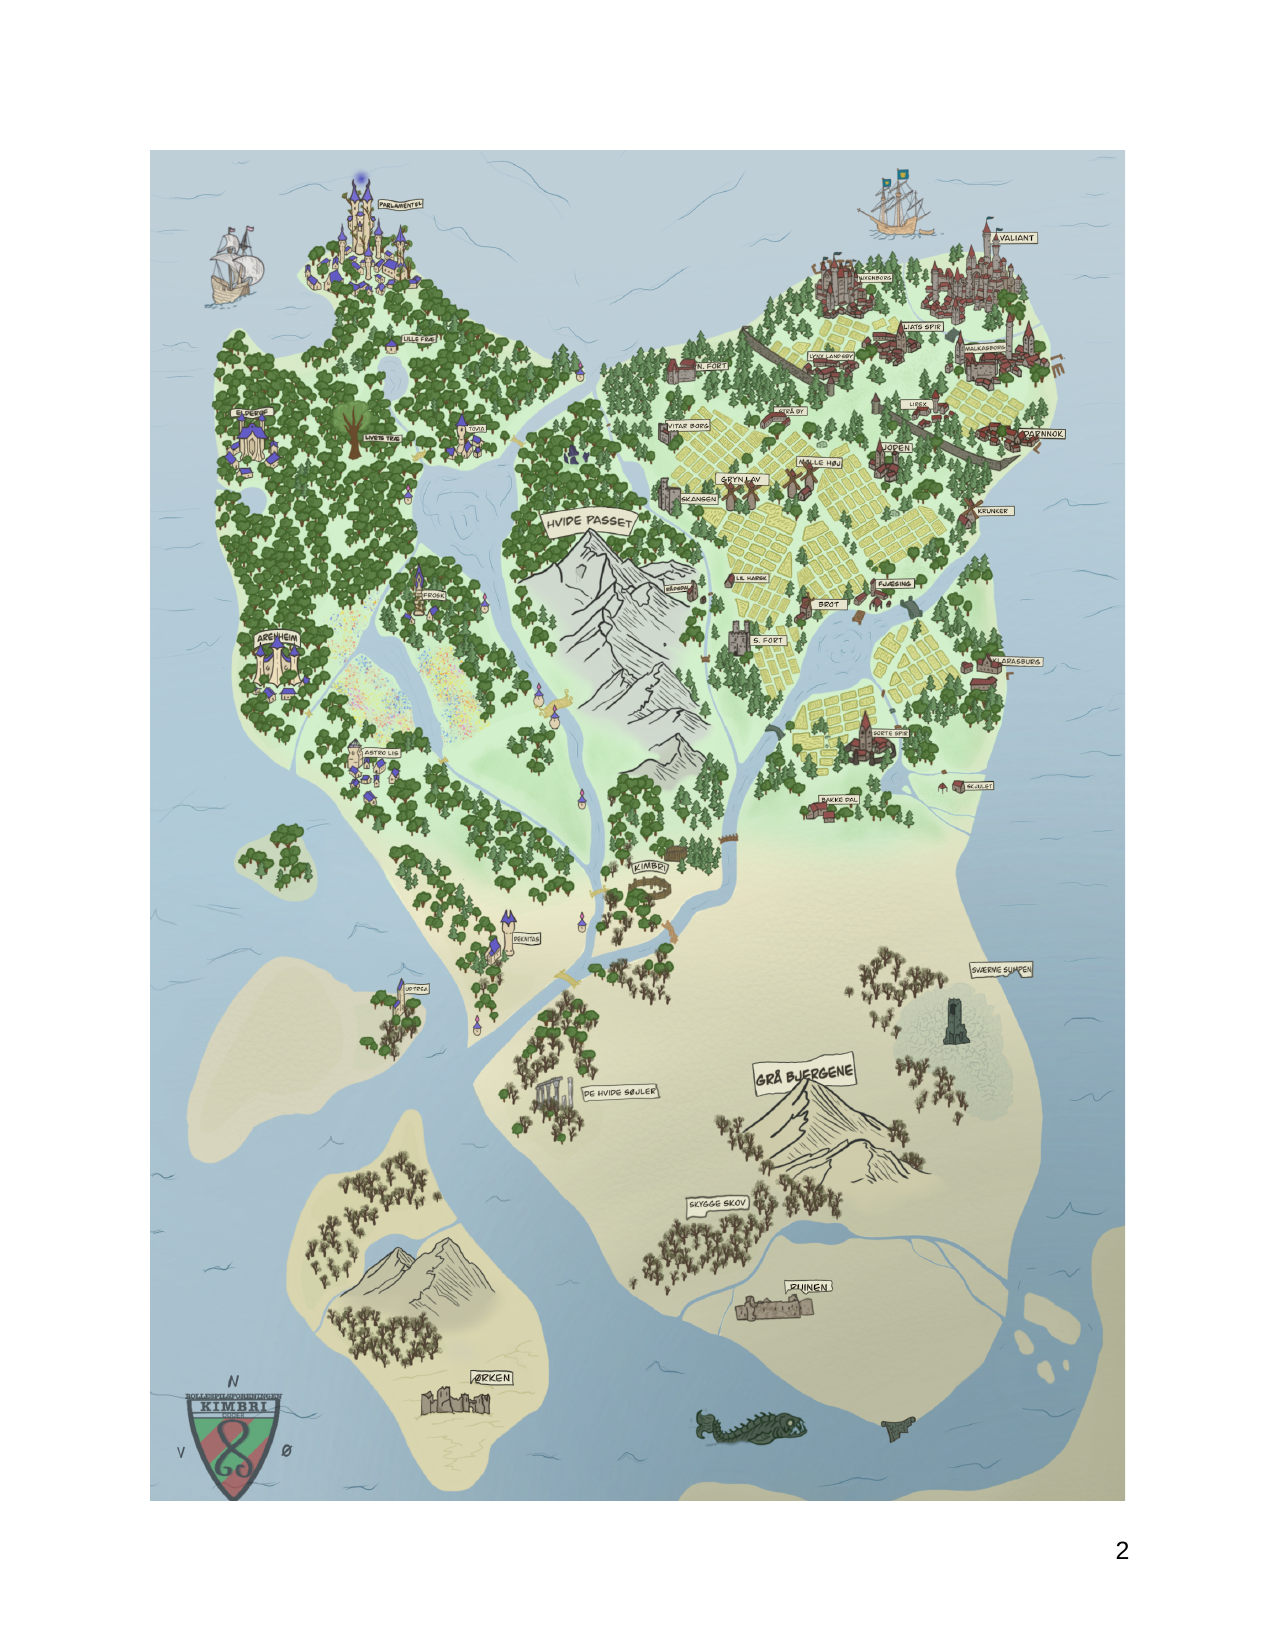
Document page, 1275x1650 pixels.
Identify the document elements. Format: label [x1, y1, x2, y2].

picture [150, 150, 1125, 1501]
